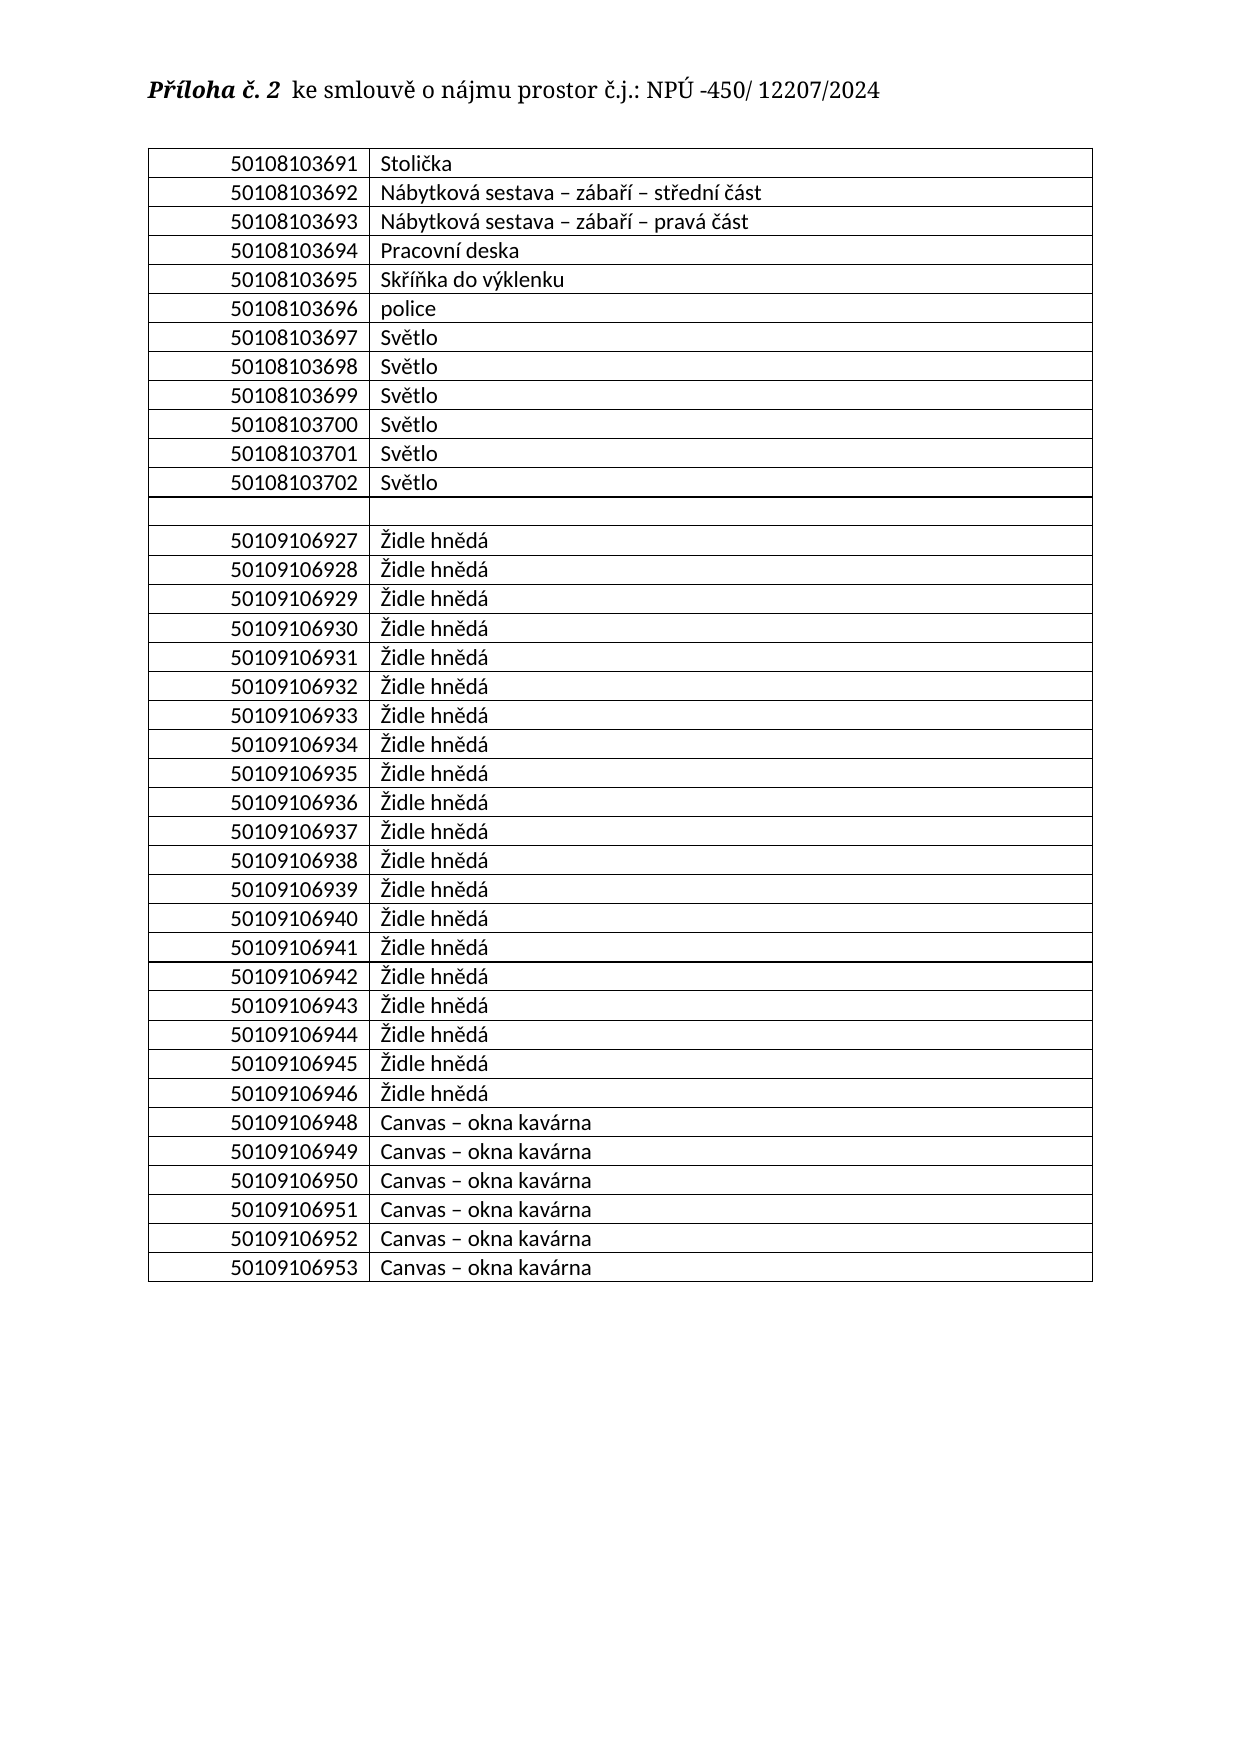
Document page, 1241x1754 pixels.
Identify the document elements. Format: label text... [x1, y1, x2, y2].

table_cell Židle hnědá [370, 701, 1092, 729]
table_cell Židle hnědá [370, 817, 1092, 845]
table_cell Židle hnědá [370, 556, 1092, 583]
table_cell 50108103693 [149, 207, 369, 235]
table_cell 50109106927 [149, 526, 369, 554]
table_cell Židle hnědá [370, 788, 1092, 816]
table_cell 50108103694 [149, 236, 369, 264]
table_cell 50108103701 [149, 439, 369, 467]
table_cell 50109106945 [149, 1050, 369, 1078]
table_cell 50109106937 [149, 817, 369, 845]
table_cell 50108103698 [149, 352, 369, 380]
table_cell [149, 498, 369, 525]
table_cell Canvas – okna kavárna [370, 1137, 1092, 1165]
table_cell Canvas – okna kavárna [370, 1108, 1092, 1136]
table_cell 50109106944 [149, 1021, 369, 1048]
table_cell 50108103699 [149, 381, 369, 409]
table_cell Židle hnědá [370, 672, 1092, 700]
table_cell 50109106935 [149, 759, 369, 787]
table_cell 50109106934 [149, 730, 369, 758]
table_cell 50109106949 [149, 1137, 369, 1165]
table_cell [370, 498, 1092, 525]
table_cell Světlo [370, 439, 1092, 467]
table_cell 50109106941 [149, 933, 369, 961]
table_cell 50109106936 [149, 788, 369, 816]
table_cell Světlo [370, 381, 1092, 409]
table_cell Stolička [370, 149, 1092, 177]
table_cell 50109106953 [149, 1253, 369, 1281]
table_cell 50109106952 [149, 1224, 369, 1252]
table_cell Židle hnědá [370, 991, 1092, 1019]
table_cell Židle hnědá [370, 526, 1092, 554]
table_cell 50108103692 [149, 178, 369, 206]
table_cell police [370, 294, 1092, 322]
table_cell 50109106928 [149, 556, 369, 583]
table_cell Canvas – okna kavárna [370, 1224, 1092, 1252]
table_cell Pracovní deska [370, 236, 1092, 264]
table_cell Židle hnědá [370, 904, 1092, 932]
table_cell 50109106946 [149, 1079, 369, 1107]
table_cell 50108103702 [149, 468, 369, 496]
table_cell 50109106942 [149, 963, 369, 990]
table_cell Židle hnědá [370, 1079, 1092, 1107]
table_cell Židle hnědá [370, 759, 1092, 787]
table_cell Světlo [370, 323, 1092, 351]
table_cell 50109106951 [149, 1195, 369, 1223]
table_cell Canvas – okna kavárna [370, 1253, 1092, 1281]
table_cell Nábytková sestava – zábaří – střední část [370, 178, 1092, 206]
table_cell 50109106948 [149, 1108, 369, 1136]
table_cell Světlo [370, 468, 1092, 496]
table_cell Světlo [370, 410, 1092, 438]
table_cell Světlo [370, 352, 1092, 380]
table_cell Židle hnědá [370, 933, 1092, 961]
table_cell Židle hnědá [370, 875, 1092, 903]
table_cell Canvas – okna kavárna [370, 1166, 1092, 1194]
table_cell Skříňka do výklenku [370, 265, 1092, 293]
table_cell Canvas – okna kavárna [370, 1195, 1092, 1223]
table_cell 50109106938 [149, 846, 369, 874]
table_cell 50109106933 [149, 701, 369, 729]
table_cell Židle hnědá [370, 1021, 1092, 1048]
table_cell Židle hnědá [370, 846, 1092, 874]
table_cell 50109106943 [149, 991, 369, 1019]
table_cell Židle hnědá [370, 585, 1092, 613]
table_cell 50109106931 [149, 643, 369, 671]
table_cell Židle hnědá [370, 643, 1092, 671]
table_cell 50108103697 [149, 323, 369, 351]
table_cell Židle hnědá [370, 963, 1092, 990]
table_cell 50109106950 [149, 1166, 369, 1194]
table_cell Židle hnědá [370, 614, 1092, 642]
table_cell 50108103695 [149, 265, 369, 293]
table_cell Židle hnědá [370, 1050, 1092, 1078]
table_cell 50108103700 [149, 410, 369, 438]
table_cell 50109106939 [149, 875, 369, 903]
table_cell 50109106929 [149, 585, 369, 613]
table_cell 50109106930 [149, 614, 369, 642]
table_cell Nábytková sestava – zábaří – pravá část [370, 207, 1092, 235]
table_cell 50109106932 [149, 672, 369, 700]
table_cell 50108103691 [149, 149, 369, 177]
table_cell 50109106940 [149, 904, 369, 932]
table_cell Židle hnědá [370, 730, 1092, 758]
table_cell 50108103696 [149, 294, 369, 322]
